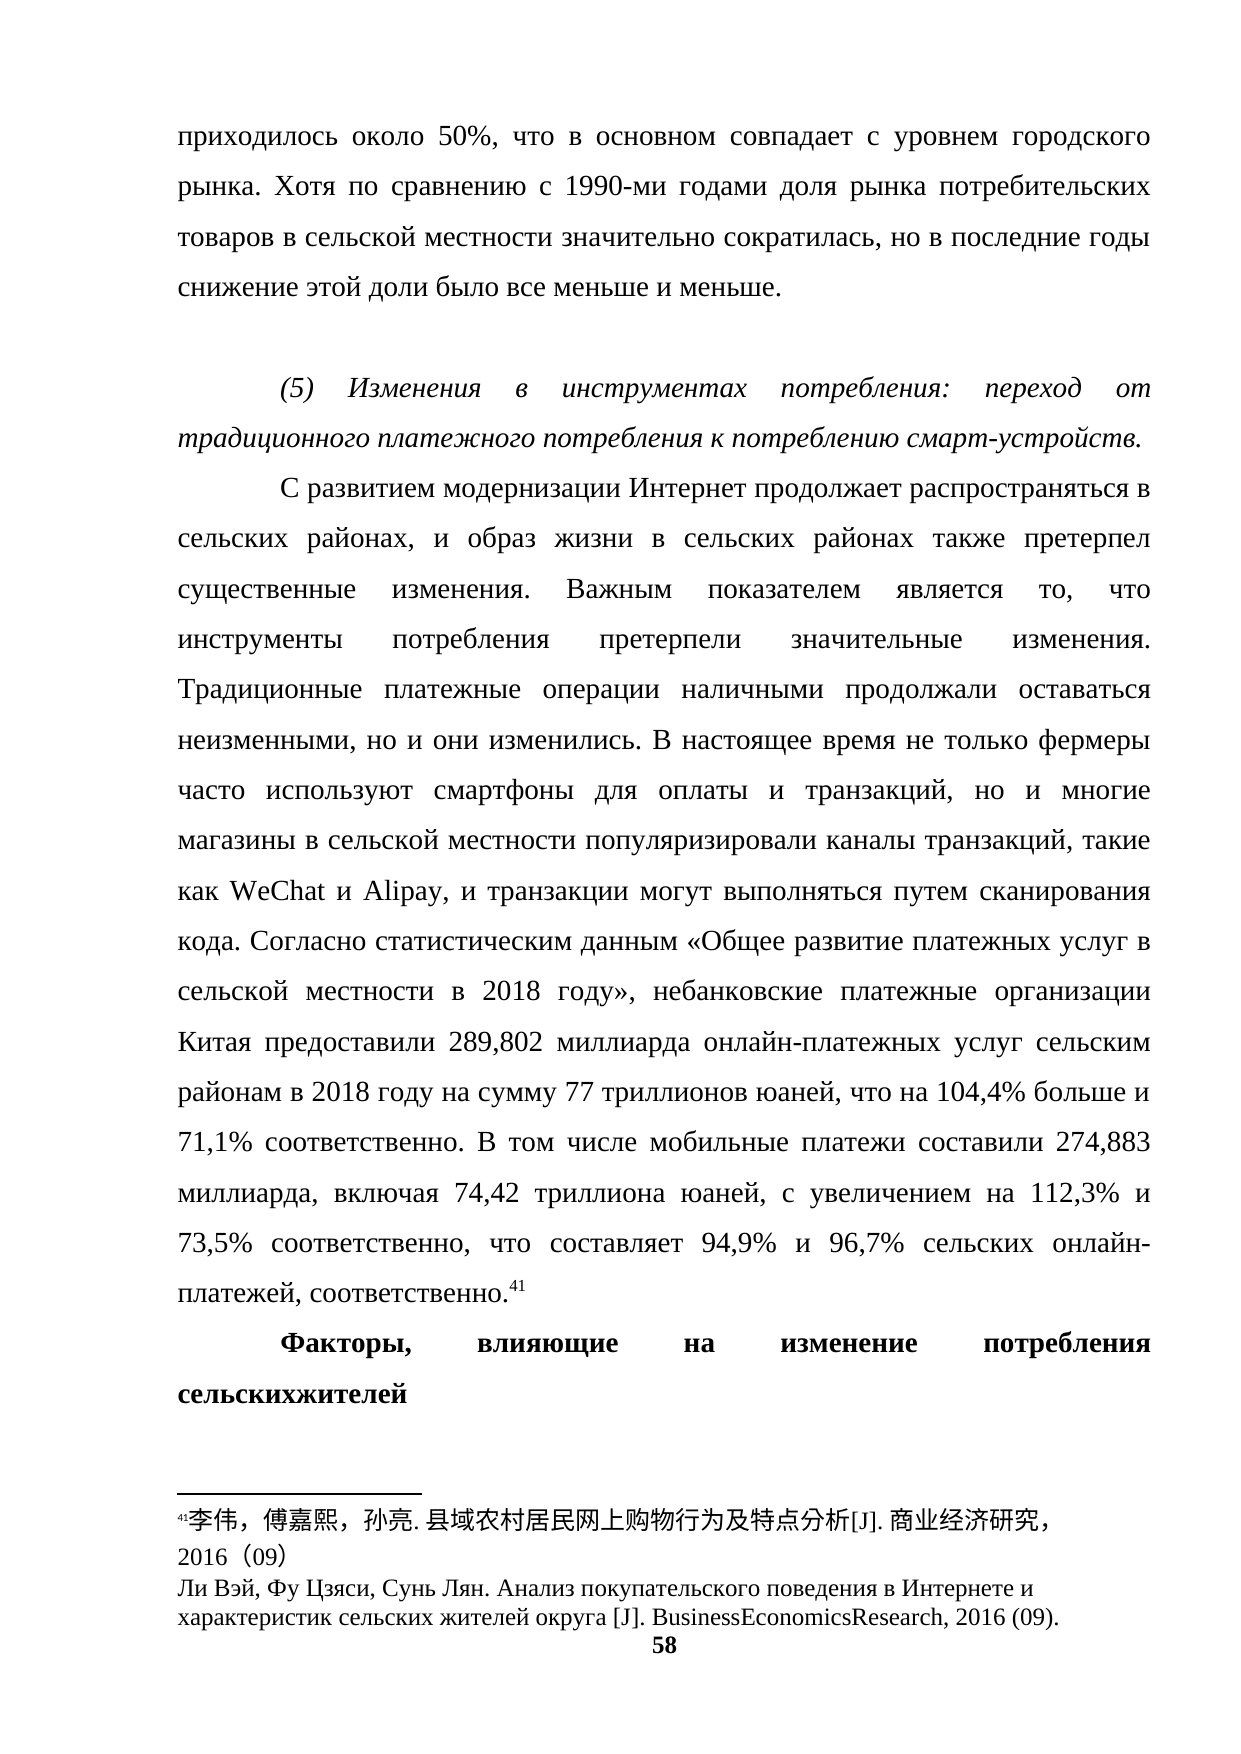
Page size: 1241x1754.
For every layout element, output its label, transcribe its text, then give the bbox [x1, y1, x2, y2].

text С развитием модернизации Интернет продолжает распространяться в сельских районах, и образ жизни в сельских районах также претерпел существенные изменения. Важным показателем является то, что инструменты потребления претерпели значительные изменения. Традиционные платежные операции наличными продолжали оставаться неизменными, но и они изменились. В настоящее время не только фермеры часто используют смартфоны для оплаты и транзакций, но и многие магазины в сельской местности популяризировали каналы транзакций, такие как WeChat и Alipay, и транзакции могут выполняться путем сканирования кода. Согласно статистическим данным «Общее развитие платежных услуг в сельской местности в 2018 году», небанковские платежные организации Китая предоставили 289,802 миллиарда онлайн-платежных услуг сельским районам в 2018 году на сумму 77 триллионов юаней, что на 104,4% больше и 71,1% соответственно. В том числе мобильные платежи составили 274,883 миллиарда, включая 74,42 триллиона юаней, с увеличением на 112,3% и 73,5% соответственно, что составляет 94,9% и 96,7% сельских онлайн-платежей, соответственно. [177, 470, 1152, 1309]
text (5) Изменения в инструментах потребления: переход от традиционного платежного потребления к потреблению смарт-устройств. [177, 370, 1152, 453]
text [177, 118, 1152, 303]
text Факторы, влияющие на изменение потребления сельскихжителей [177, 1326, 1152, 1409]
